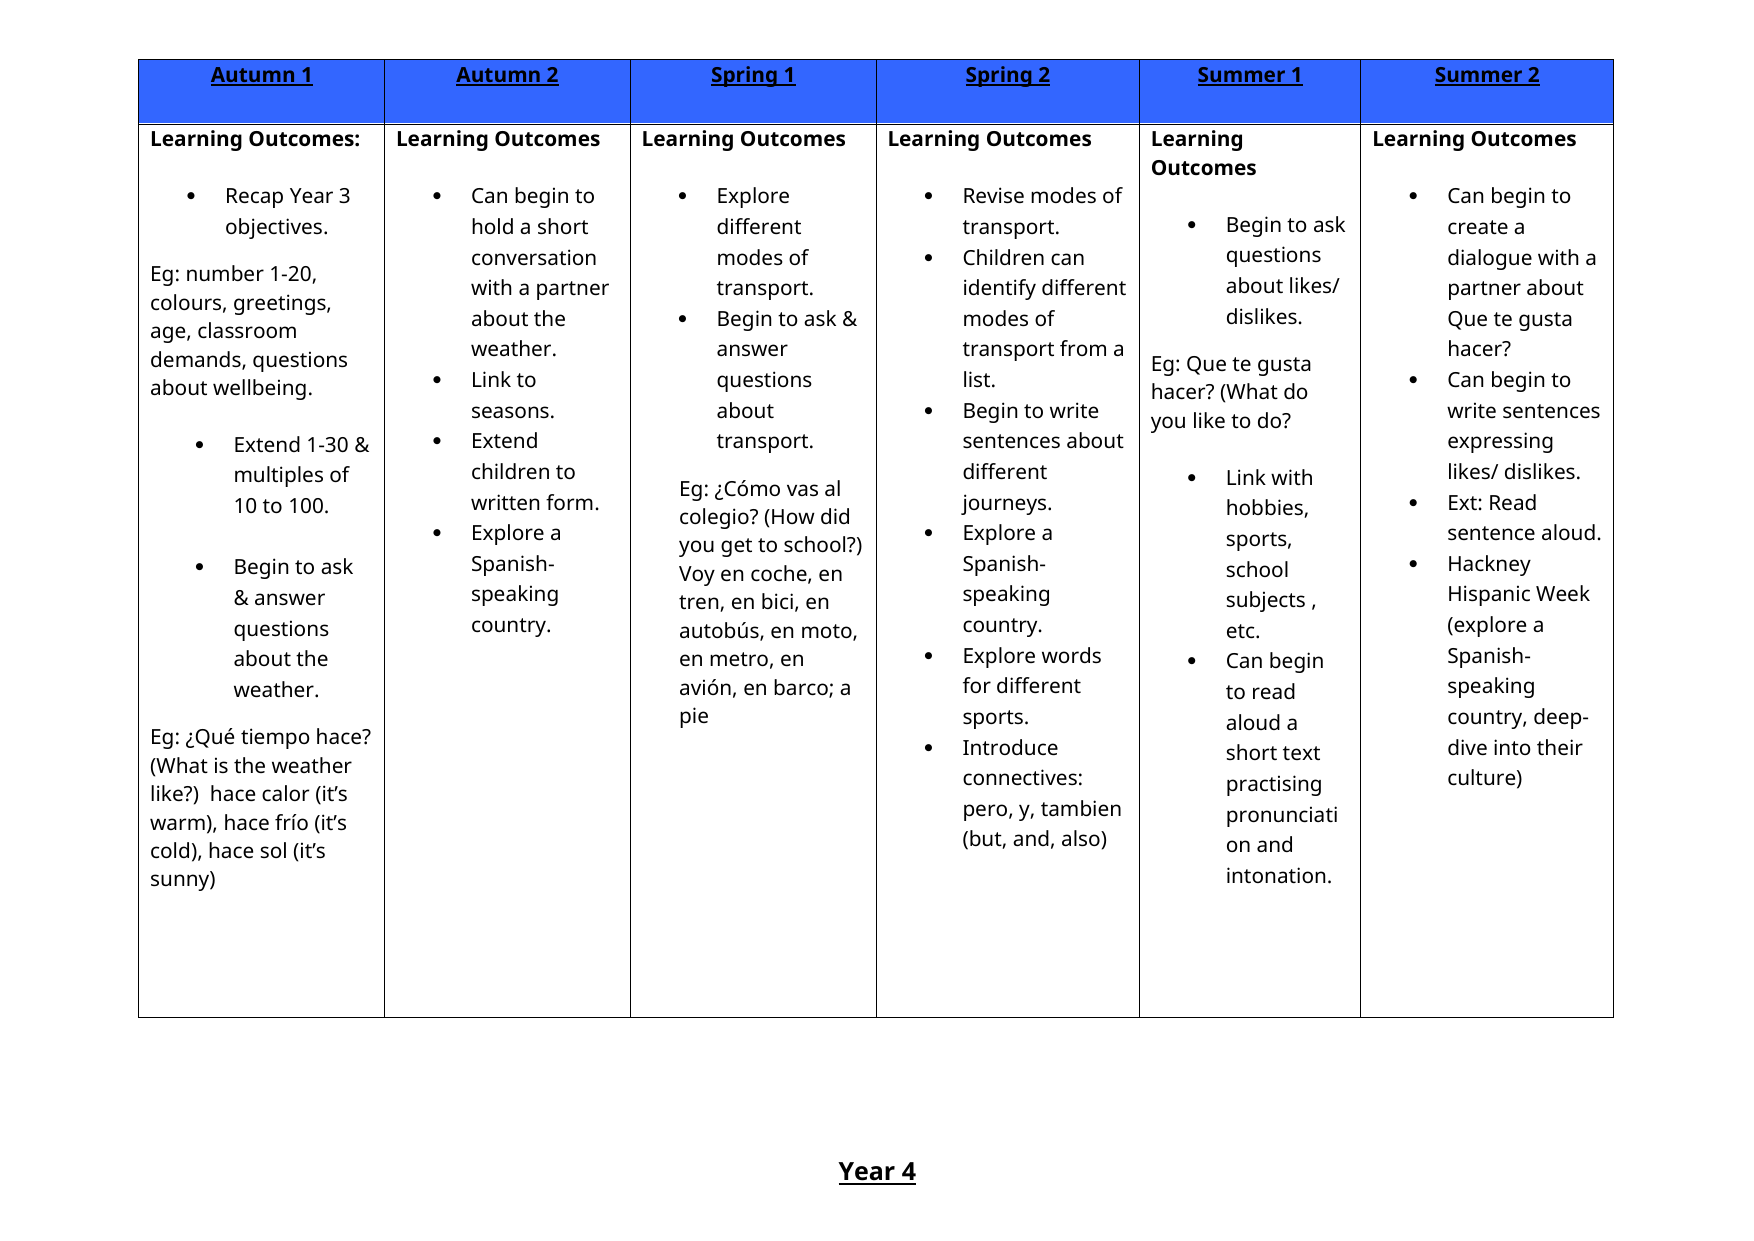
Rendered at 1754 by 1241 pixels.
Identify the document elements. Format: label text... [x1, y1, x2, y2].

table_header Spring 1 [631, 60, 876, 123]
text Year 4 [150, 1154, 1604, 1188]
table_cell Learning Outcomes: Recap Year 3 objectives. Eg: number 1-20, colours, greetings, age, classroom demands, questions about wellbeing. Extend 1-30 & multiples of 10 to 100. Begin to ask & answer questions about the weather. Eg: ¿Qué tiempo hace? (What is the weather like?) hace calor (it’s warm), hace frío (it’s cold), hace sol (it’s sunny) [139, 125, 384, 1017]
table_header Summer 1 [1140, 60, 1360, 123]
table_cell Learning Outcomes Can begin to hold a short conversation with a partner about the weather. Link to seasons. Extend children to written form. Explore a Spanish-speaking country. [385, 125, 630, 1017]
table_cell Learning Outcomes Explore different modes of transport. Begin to ask & answer questions about transport. Eg: ¿Cómo vas al colegio? (How did you get to school?) Voy en coche, en tren, en bici, en autobús, en moto, en metro, en avión, en barco; a pie [631, 125, 876, 1017]
table_header Summer 2 [1361, 60, 1613, 123]
table_cell Learning Outcomes Begin to ask questions about likes/ dislikes. Eg: Que te gusta hacer? (What do you like to do? Link with hobbies, sports, school subjects , etc. Can begin to read aloud a short text practising pronunciation and intonation. [1140, 125, 1360, 1017]
table_cell Learning Outcomes Revise modes of transport. Children can identify different modes of transport from a list. Begin to write sentences about different journeys. Explore a Spanish-speaking country. Explore words for different sports. Introduce connectives: pero, y, tambien (but, and, also) [877, 125, 1139, 1017]
table_header Autumn 1 [139, 60, 384, 123]
table_header Spring 2 [877, 60, 1139, 123]
table_cell Learning Outcomes Can begin to create a dialogue with a partner about Que te gusta hacer? Can begin to write sentences expressing likes/ dislikes. Ext: Read sentence aloud. Hackney Hispanic Week (explore a Spanish-speaking country, deep-dive into their culture) [1361, 125, 1613, 1017]
table_header Autumn 2 [385, 60, 630, 123]
